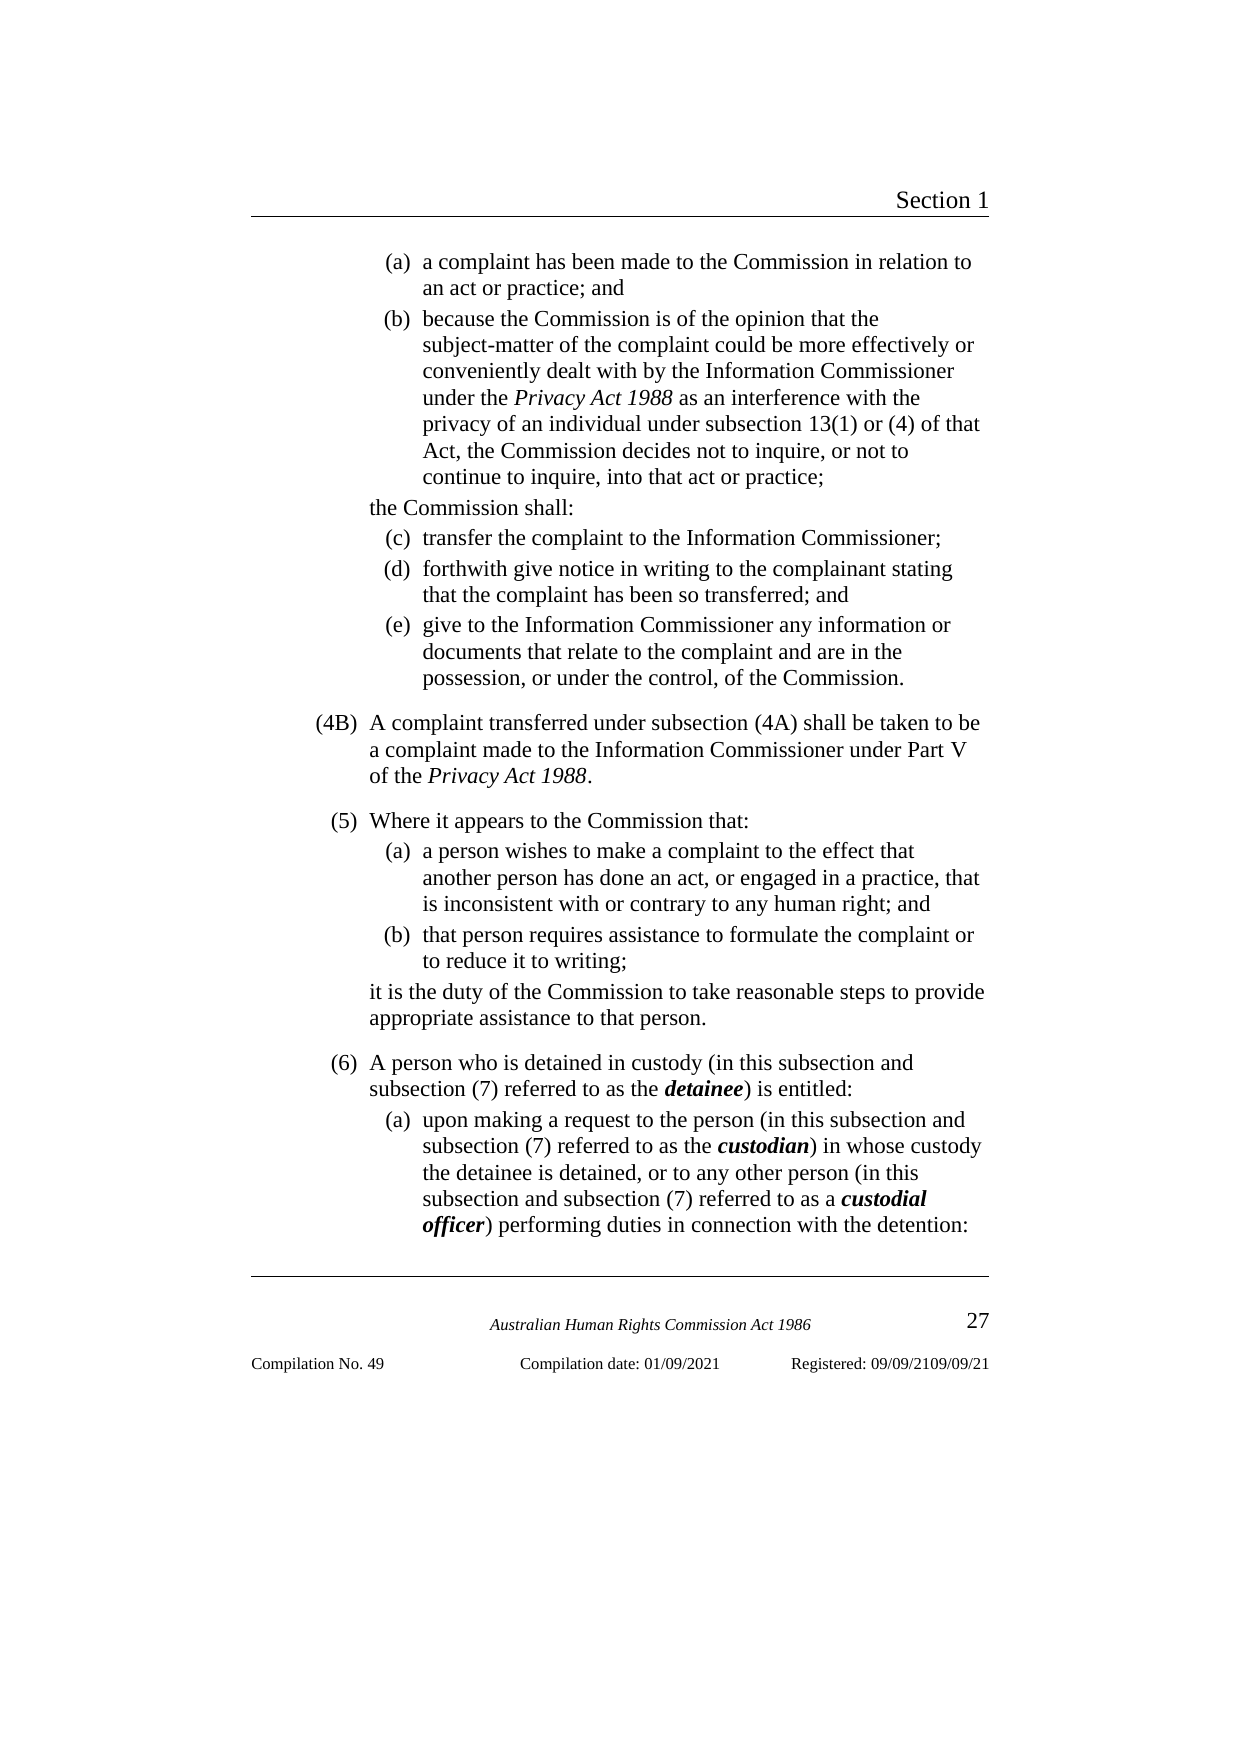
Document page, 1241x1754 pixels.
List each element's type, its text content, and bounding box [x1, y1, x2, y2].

text (b) that person requires assistance to formulate the complaint or to reduce it to writing; [251, 921, 989, 973]
text (b) because the Commission is of the opinion that the subject-matter of the complaint could be more effectively or conveniently dealt with by the Information Commissioner under the Privacy Act 1988 as an interference with the privacy of an individual under subsection 13(1) or (4) of that Act, the Commission decides not to inquire, or not to continue to inquire, into that act or practice; [251, 305, 989, 489]
text (5) Where it appears to the Commission that: [251, 807, 989, 833]
text (e) give to the Information Commissioner any information or documents that relate to the complaint and are in the possession, or under the control, of the Commission. [251, 611, 989, 691]
text it is the duty of the Commission to take reasonable steps to provide appropriate assistance to that person. [369, 978, 989, 1030]
text (a) upon making a request to the person (in this subsection and subsection (7) referred to as the custodian) in whose custody the detainee is detained, or to any other person (in this subsection and subsection (7) referred to as a custodial officer) performing duties in connection with the detention: [251, 1106, 989, 1238]
text (6) A person who is detained in custody (in this subsection and subsection (7) referred to as the detainee) is entitled: [251, 1049, 989, 1102]
text (c) transfer the complaint to the Information Commissioner; [251, 524, 989, 550]
text (4B) A complaint transferred under subsection (4A) shall be taken to be a complaint made to the Information Commissioner under Part V of the Privacy Act 1988. [251, 709, 989, 788]
text the Commission shall: [369, 493, 989, 520]
text (a) a complaint has been made to the Commission in relation to an act or practice; and [251, 248, 989, 301]
text (a) a person wishes to make a complaint to the effect that another person has done an act, or engaged in a practice, that is inconsistent with or contrary to any human right; and [251, 838, 989, 917]
text (d) forthwith give notice in writing to the complainant stating that the complaint has been so transferred; and [251, 554, 989, 607]
